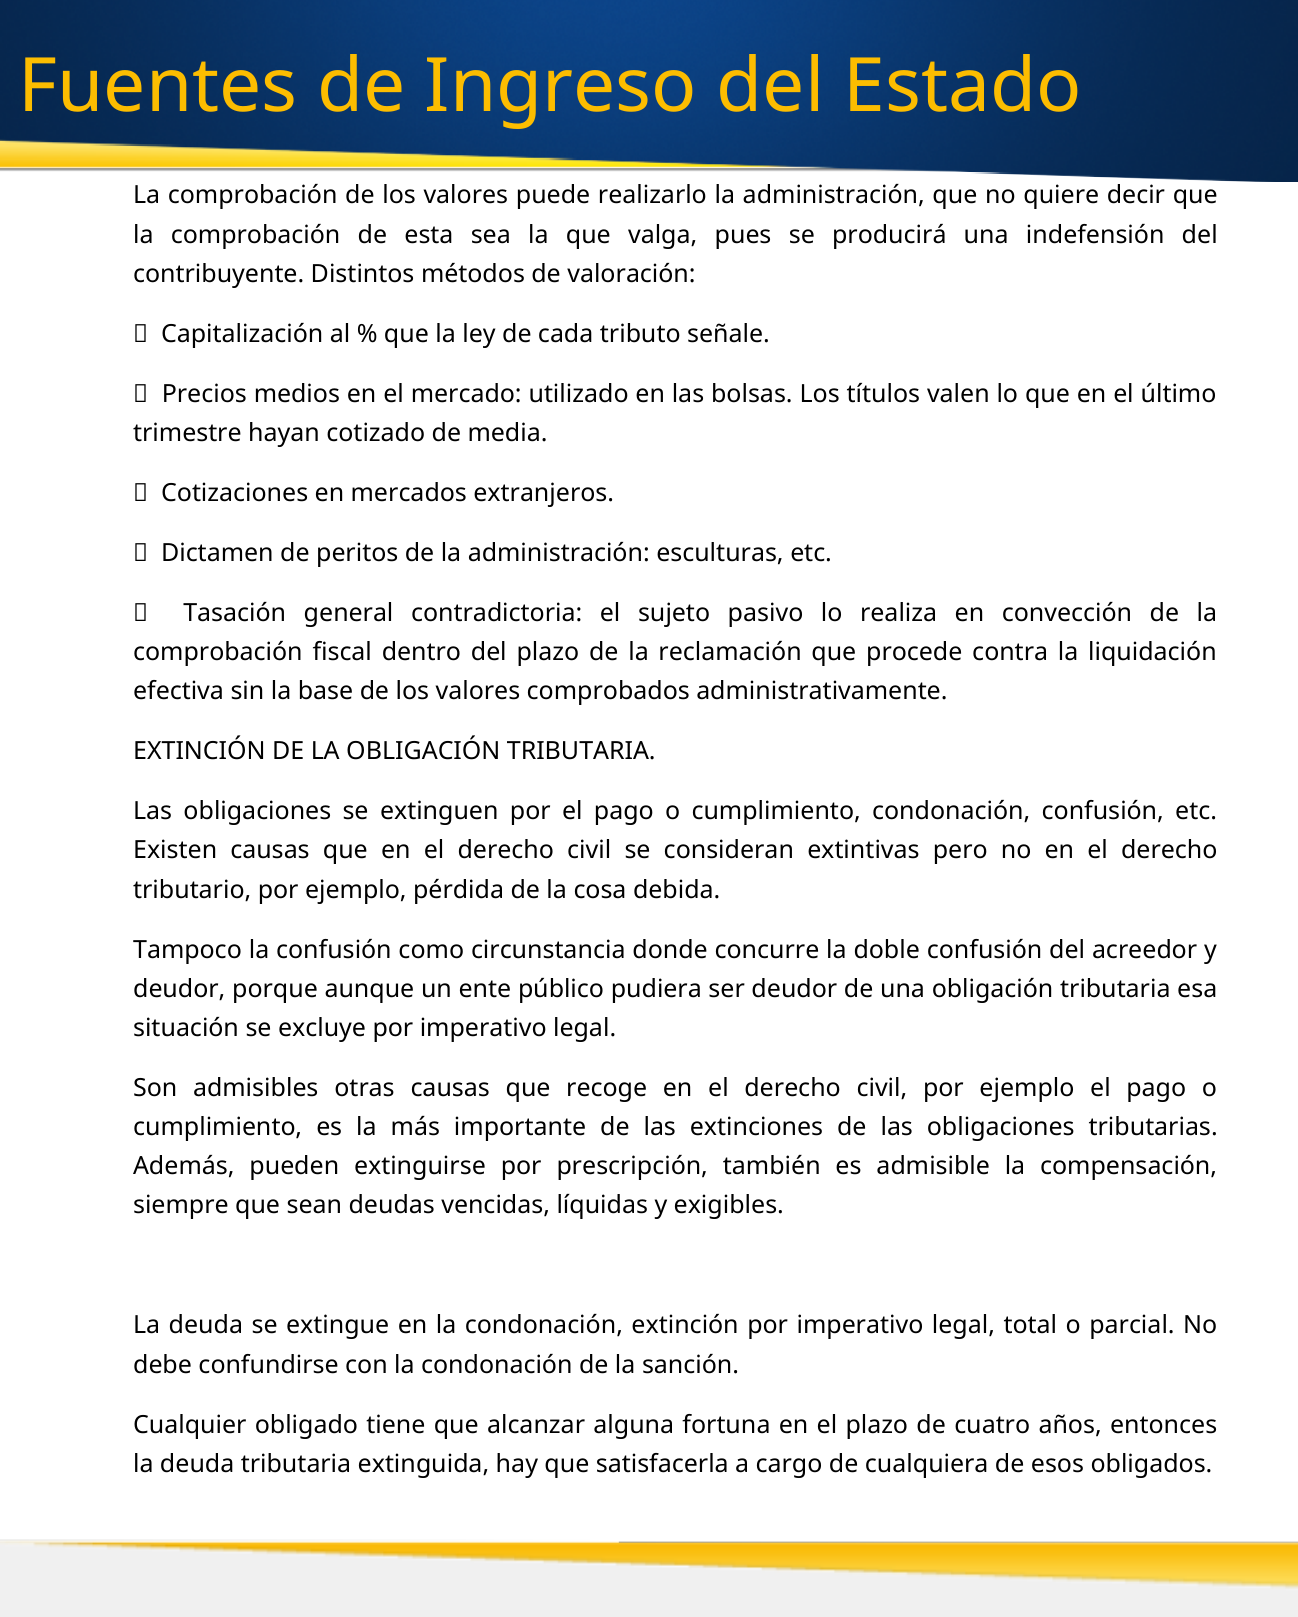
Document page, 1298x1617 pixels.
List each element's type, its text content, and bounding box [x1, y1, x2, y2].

text Son admisibles otras causas que recoge en el derecho civil, por ejemplo el pago o cumplimiento, es la más importante de las extinciones de las obligaciones tributarias. Además, pueden extinguirse por prescripción, también es admisible la compensación, siempre que sean deudas vencidas, líquidas y exigibles. [133, 1070, 1219, 1221]
text  Tasación general contradictoria: el sujeto pasivo lo realiza en convección de la comprobación fiscal dentro del plazo de la reclamación que procede contra la liquidación efectiva sin la base de los valores comprobados administrativamente. [133, 595, 1219, 707]
text Las obligaciones se extinguen por el pago o cumplimiento, condonación, confusión, etc. Existen causas que en el derecho civil se consideran extintivas pero no en el derecho tributario, por ejemplo, pérdida de la cosa debida. [133, 793, 1219, 905]
text  Precios medios en el mercado: utilizado en las bolsas. Los títulos valen lo que en el último trimestre hayan cotizado de media. [133, 376, 1219, 449]
text La comprobación de los valores puede realizarlo la administración, que no quiere decir que la comprobación de esta sea la que valga, pues se producirá una indefensión del contribuyente. Distintos métodos de valoración: [133, 177, 1219, 289]
text La deuda se extingue en la condonación, extinción por imperativo legal, total o parcial. No debe confundirse con la condonación de la sanción. [133, 1307, 1219, 1380]
text Cualquier obligado tiene que alcanzar alguna fortuna en el plazo de cuatro años, entonces la deuda tributaria extinguida, hay que satisfacerla a cargo de cualquiera de esos obligados. [133, 1406, 1219, 1479]
text  Dictamen de peritos de la administración: esculturas, etc. [133, 535, 1219, 569]
text Tampoco la confusión como circunstancia donde concurre la doble confusión del acreedor y deudor, porque aunque un ente público pudiera ser deudor de una obligación tributaria esa situación se excluye por imperativo legal. [133, 931, 1219, 1044]
text EXTINCIÓN DE LA OBLIGACIÓN TRIBUTARIA. [133, 733, 1219, 767]
text  Cotizaciones en mercados extranjeros. [133, 475, 1219, 509]
text  Capitalización al % que la ley de cada tributo señale. [133, 316, 1219, 349]
